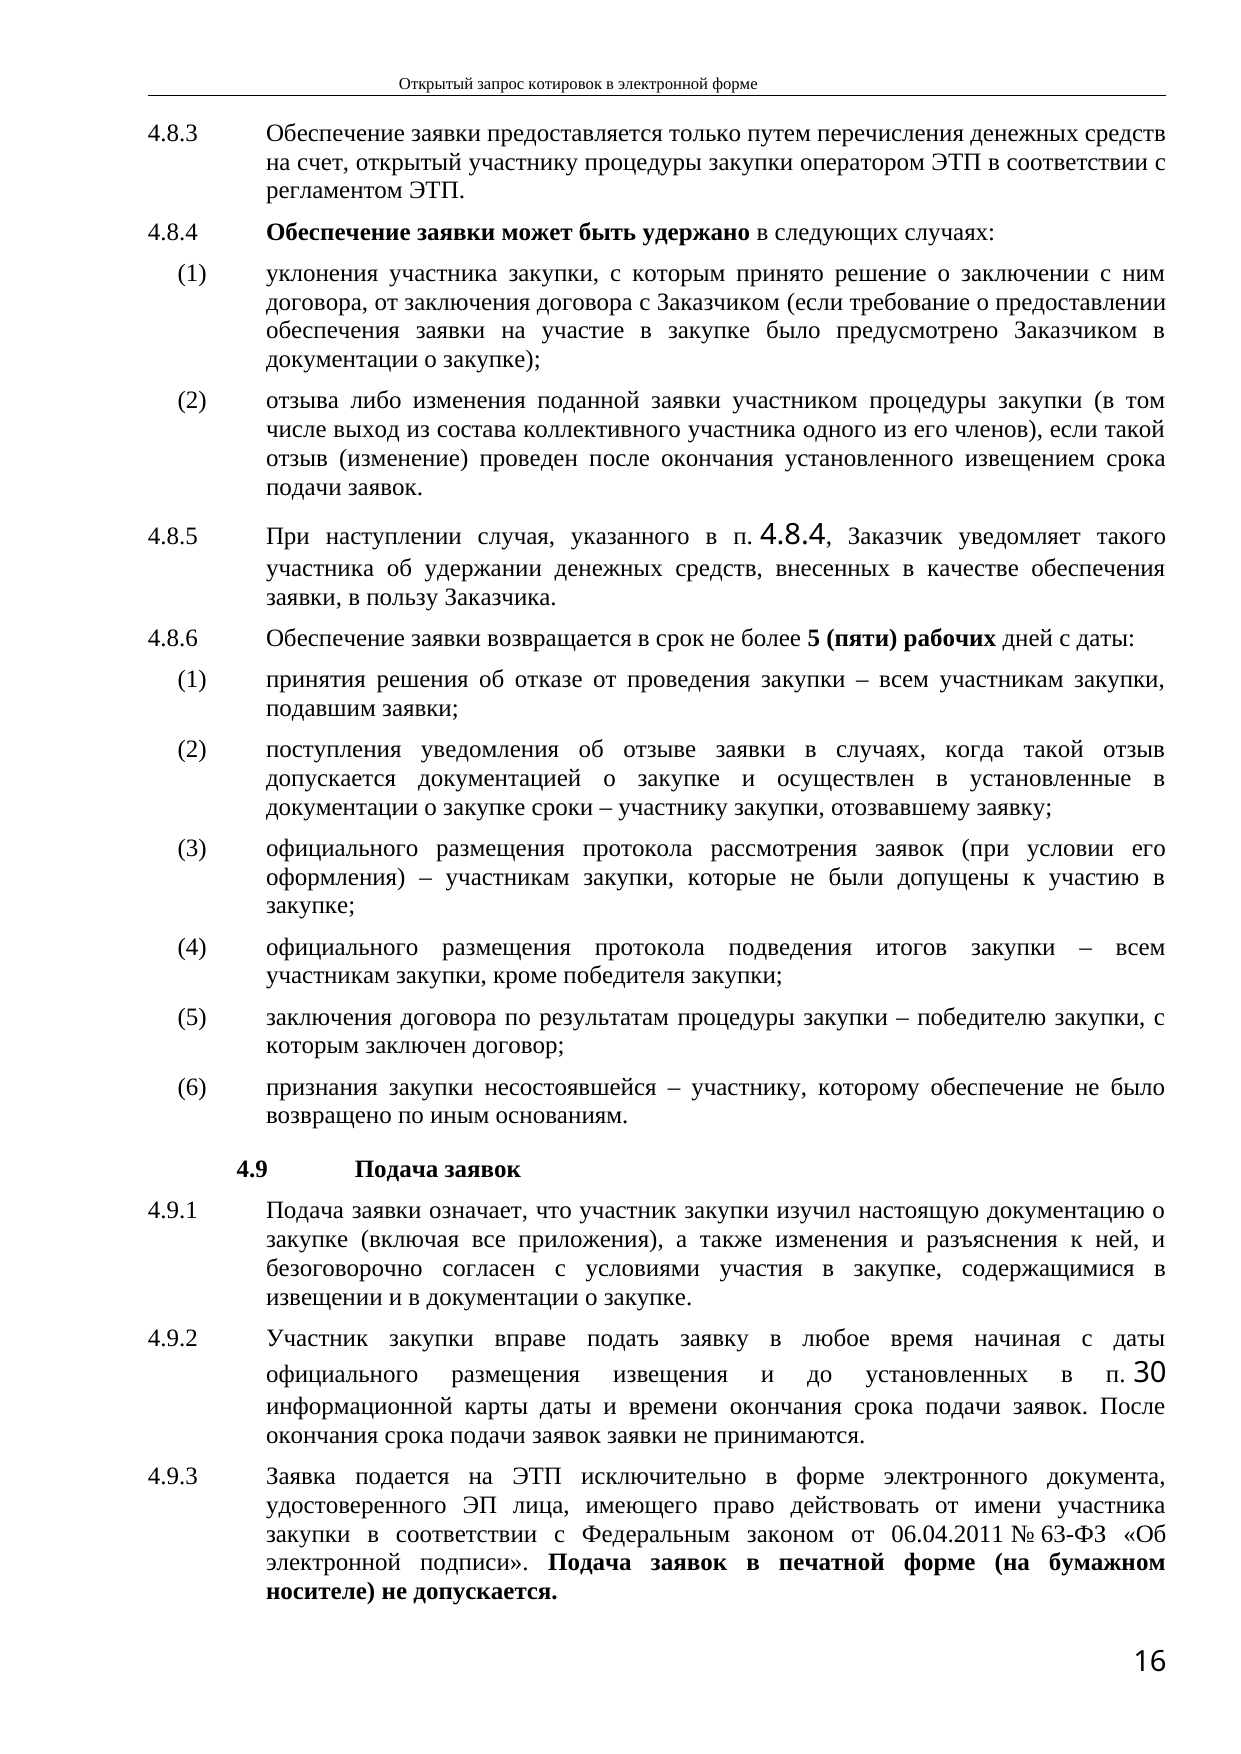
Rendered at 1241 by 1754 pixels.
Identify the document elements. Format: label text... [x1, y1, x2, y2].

text отзыва либо изменения поданной заявки участником процедуры закупки (в том числе выход из состава коллективного участника одного из его членов), если такой отзыв (изменение) проведен после окончания установленного извещением срока подачи заявок. [177, 386, 1166, 501]
text официального размещения протокола рассмотрения заявок (при условии его оформления) – участникам закупки, которые не были допущены к участию в закупке; [177, 833, 1166, 919]
text признания закупки несостоявшейся – участнику, которому обеспечение не было возвращено по иным основаниям. [177, 1072, 1166, 1129]
text Подача заявки означает, что участник закупки изучил настоящую документацию о закупке (включая все приложения), а также изменения и разъяснения к ней, и безоговорочно согласен с условиями участия в закупке, содержащимися в извещении и в документации о закупке. [148, 1195, 1166, 1310]
text уклонения участника закупки, с которым принято решение о заключении с ним договора, от заключения договора с Заказчиком (если требование о предоставлении обеспечения заявки на участие в закупке было предусмотрено Заказчиком в документации о закупке); [177, 258, 1166, 373]
text Подача заявок [236, 1154, 1166, 1183]
text Заявка подается на ЭТП исключительно в форме электронного документа, удостоверенного ЭП лица, имеющего право действовать от имени участника закупки в соответствии с Федеральным законом от 06.04.2011 № 63-ФЗ «Об электронной подписи». Подача заявок в печатной форме (на бумажном носителе) не допускается. [148, 1461, 1166, 1605]
text поступления уведомления об отзыве заявки в случаях, когда такой отзыв допускается документацией о закупке и осуществлен в установленные в документации о закупке сроки – участнику закупки, отозвавшему заявку; [177, 734, 1166, 820]
text При наступлении случая, указанного в п. 4.8.4, Заказчик уведомляет такого участника об удержании денежных средств, внесенных в качестве обеспечения заявки, в пользу Заказчика. [148, 513, 1166, 610]
text заключения договора по результатам процедуры закупки – победителю закупки, с которым заключен договор; [177, 1002, 1166, 1059]
text Обеспечение заявки возвращается в срок не более 5 (пяти) рабочих дней с даты: [148, 623, 1166, 652]
text официального размещения протокола подведения итогов закупки – всем участникам закупки, кроме победителя закупки; [177, 932, 1166, 989]
text Обеспечение заявки может быть удержано в следующих случаях: [148, 217, 1166, 246]
text принятия решения об отказе от проведения закупки – всем участникам закупки, подавшим заявки; [177, 664, 1166, 722]
text Обеспечение заявки предоставляется только путем перечисления денежных средств на счет, открытый участнику процедуры закупки оператором ЭТП в соответствии с регламентом ЭТП. [148, 118, 1166, 204]
text Участник закупки вправе подать заявку в любое время начиная с даты официального размещения извещения и до установленных в п. 24 информационной карты даты и времени окончания срока подачи заявок. После окончания срока подачи заявок заявки не принимаются. [148, 1323, 1166, 1449]
